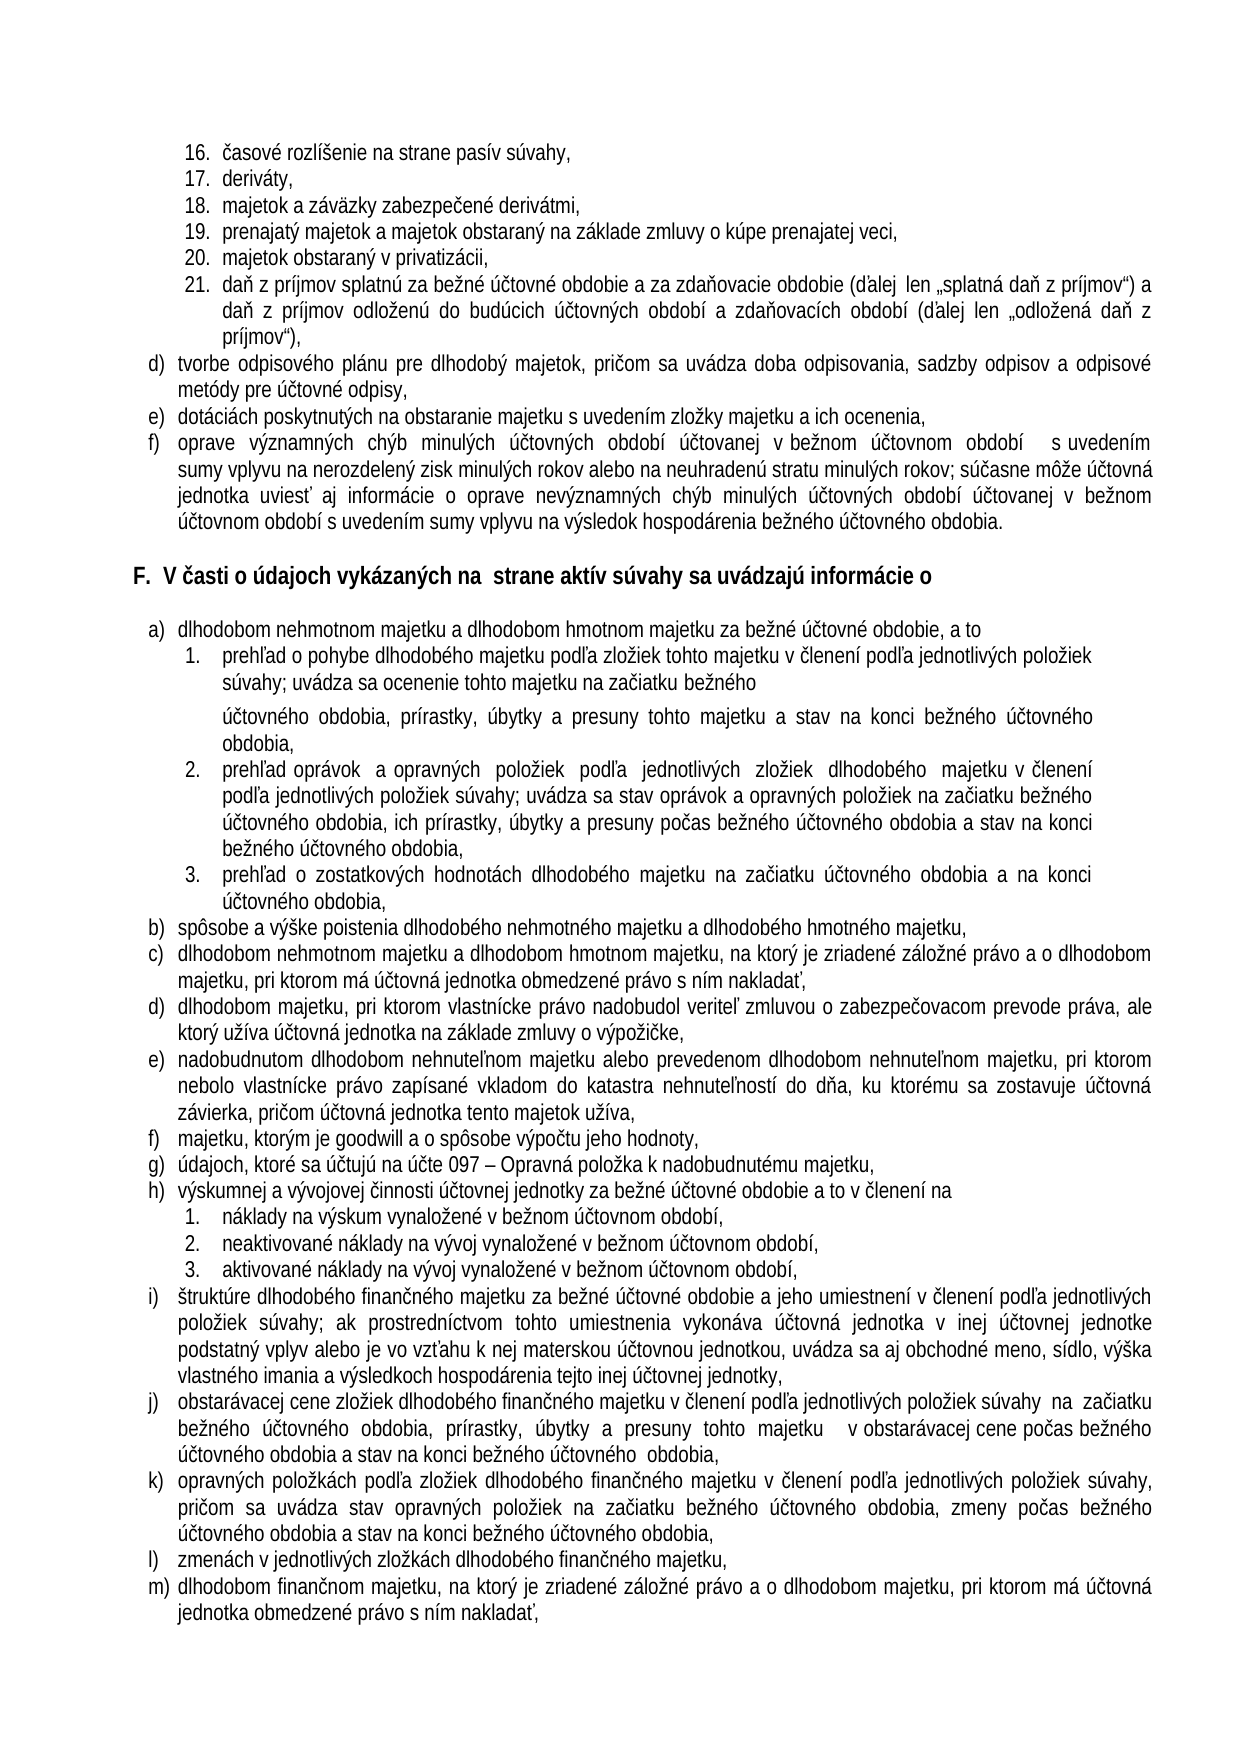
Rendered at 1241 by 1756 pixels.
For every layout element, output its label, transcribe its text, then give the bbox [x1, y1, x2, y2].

list prehľad o pohybe dlhodobého majetku podľa zložiek tohto majetku v členení podľa jednotlivých položiek súvahy; uvádza sa ocenenie tohto majetku na začiatku bežného [185, 642, 1093, 695]
list prehľad oprávok a opravných položiek podľa jednotlivých zložiek dlhodobého majetku v členení podľa jednotlivých položiek súvahy; uvádza sa stav oprávok a opravných položiek na začiatku bežného účtovného obdobia, ich prírastky, úbytky a presuny počas bežného účtovného obdobia a stav na konci bežného účtovného obdobia, [185, 756, 1093, 861]
list časové rozlíšenie na strane pasív súvahy, [184, 139, 1153, 166]
list dlhodobom finančnom majetku, na ktorý je zriadené záložné právo a o dlhodobom majetku, pri ktorom má účtovná jednotka obmedzené právo s ním nakladať, [148, 1573, 1153, 1625]
list nadobudnutom dlhodobom nehnuteľnom majetku alebo prevedenom dlhodobom nehnuteľnom majetku, pri ktorom nebolo vlastnícke právo zapísané vkladom do katastra nehnuteľností do dňa, ku ktorému sa zostavuje účtovná závierka, pričom účtovná jednotka tento majetok užíva, [148, 1046, 1153, 1125]
list majetok a záväzky zabezpečené derivátmi, [184, 192, 1153, 218]
list oprave významných chýb minulých účtovných období účtovanej v bežnom účtovnom období s uvedením sumy vplyvu na nerozdelený zisk minulých rokov alebo na neuhradenú stratu minulých rokov; súčasne môže účtovná jednotka uviesť aj informácie o oprave nevýznamných chýb minulých účtovných období účtovanej v bežnom účtovnom období s uvedením sumy vplyvu na výsledok hospodárenia bežného účtovného obdobia. [148, 429, 1153, 535]
list deriváty, [184, 166, 1153, 192]
list dotáciách poskytnutých na obstaranie majetku s uvedením zložky majetku a ich ocenenia, [148, 403, 1153, 429]
list dlhodobom nehmotnom majetku a dlhodobom hmotnom majetku, na ktorý je zriadené záložné právo a o dlhodobom majetku, pri ktorom má účtovná jednotka obmedzené právo s ním nakladať, [148, 940, 1153, 993]
list daň z príjmov splatnú za bežné účtovné obdobie a za zdaňovacie obdobie (ďalej len „splatná daň z príjmov“) a daň z príjmov odloženú do budúcich účtovných období a zdaňovacích období (ďalej len „odložená daň z príjmov“), [184, 271, 1152, 350]
list majetok obstaraný v privatizácii, [184, 245, 1153, 271]
list opravných položkách podľa zložiek dlhodobého finančného majetku v členení podľa jednotlivých položiek súvahy, pričom sa uvádza stav opravných položiek na začiatku bežného účtovného obdobia, zmeny počas bežného účtovného obdobia a stav na konci bežného účtovného obdobia, [148, 1467, 1153, 1546]
list tvorbe odpisového plánu pre dlhodobý majetok, pričom sa uvádza doba odpisovania, sadzby odpisov a odpisové metódy pre účtovné odpisy, [148, 350, 1153, 403]
list dlhodobom majetku, pri ktorom vlastnícke právo nadobudol veriteľ zmluvou o zabezpečovacom prevode práva, ale ktorý užíva účtovná jednotka na základe zmluvy o výpožičke, [148, 993, 1153, 1046]
list náklady na výskum vynaložené v bežnom účtovnom období, [184, 1204, 1153, 1230]
list spôsobe a výške poistenia dlhodobého nehmotného majetku a dlhodobého hmotného majetku, [148, 914, 1153, 940]
text účtovného obdobia, prírastky, úbytky a presuny tohto majetku a stav na konci bežného účtovného obdobia, [222, 703, 1093, 756]
list aktivované náklady na vývoj vynaložené v bežnom účtovnom období, [184, 1257, 1153, 1283]
list majetku, ktorým je goodwill a o spôsobe výpočtu jeho hodnoty, [148, 1125, 1153, 1151]
list údajoch, ktoré sa účtujú na účte 097 – Opravná položka k nadobudnutému majetku, [148, 1151, 1153, 1177]
list štruktúre dlhodobého finančného majetku za bežné účtovné obdobie a jeho umiestnení v členení podľa jednotlivých položiek súvahy; ak prostredníctvom tohto umiestnenia vykonáva účtovná jednotka v inej účtovnej jednotke podstatný vplyv alebo je vo vzťahu k nej materskou účtovnou jednotkou, uvádza sa aj obchodné meno, sídlo, výška vlastného imania a výsledkoch hospodárenia tejto inej účtovnej jednotky, [148, 1283, 1153, 1388]
list neaktivované náklady na vývoj vynaložené v bežnom účtovnom období, [184, 1230, 1153, 1257]
list obstarávacej cene zložiek dlhodobého finančného majetku v členení podľa jednotlivých položiek súvahy na začiatku bežného účtovného obdobia, prírastky, úbytky a presuny tohto majetku v obstarávacej cene počas bežného účtovného obdobia a stav na konci bežného účtovného obdobia, [148, 1388, 1153, 1467]
subtitle V časti o údajoch vykázaných na strane aktív súvahy sa uvádzajú informácie o [133, 561, 1153, 590]
list výskumnej a vývojovej činnosti účtovnej jednotky za bežné účtovné obdobie a to v členení na [148, 1177, 1153, 1204]
list prehľad o zostatkových hodnotách dlhodobého majetku na začiatku účtovného obdobia a na konci účtovného obdobia, [185, 861, 1093, 914]
list prenajatý majetok a majetok obstaraný na základe zmluvy o kúpe prenajatej veci, [184, 218, 1153, 244]
list zmenách v jednotlivých zložkách dlhodobého finančného majetku, [148, 1546, 1153, 1573]
list dlhodobom nehmotnom majetku a dlhodobom hmotnom majetku za bežné účtovné obdobie, a to [148, 616, 1153, 642]
